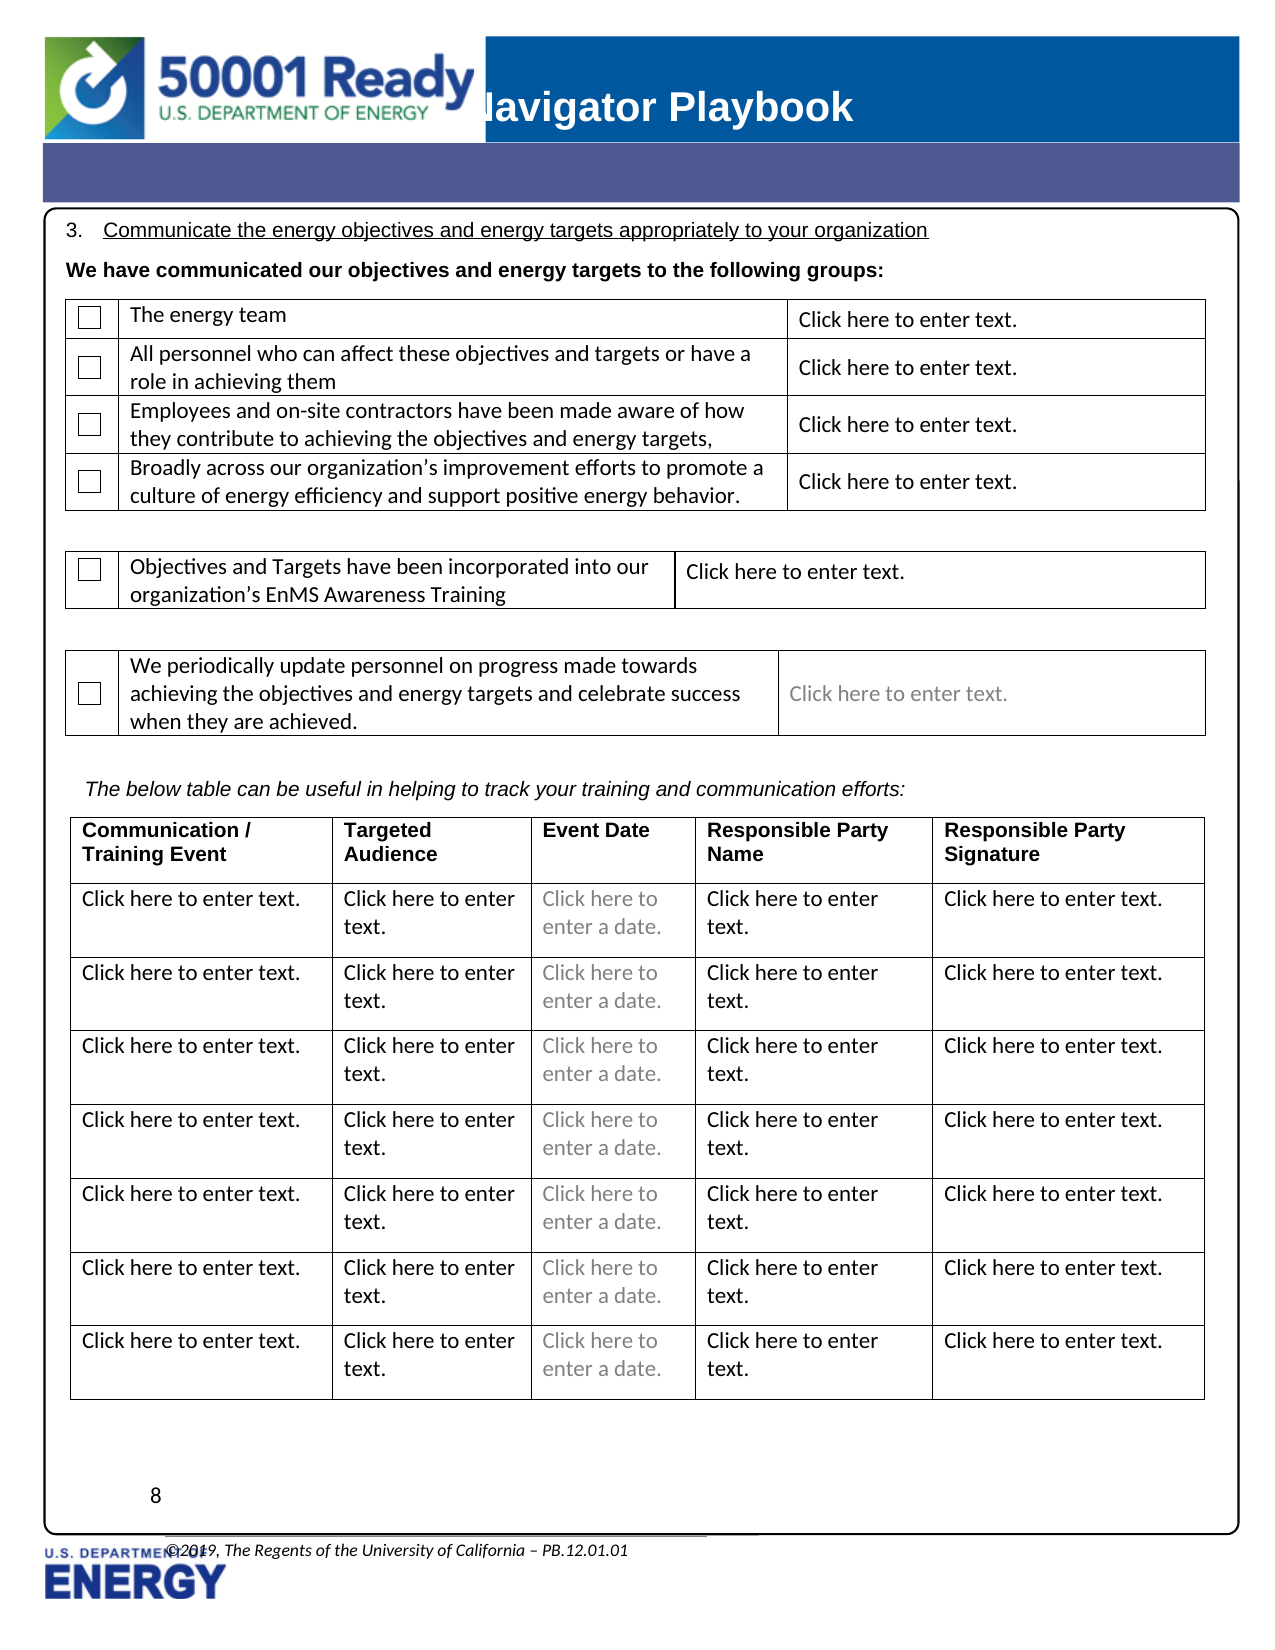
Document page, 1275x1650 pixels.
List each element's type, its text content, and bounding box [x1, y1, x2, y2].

table_header Responsible Party Name [696, 818, 932, 883]
table_cell [66, 396, 118, 452]
table_cell [66, 454, 118, 509]
table_cell [66, 339, 118, 395]
table_header Targeted Audience [333, 818, 531, 883]
text We have communicated our objectives and energy targets to the following groups: [66, 258, 1200, 282]
text The below table can be useful in helping to track your training and communication efforts: [84, 777, 1200, 801]
picture [44, 1547, 227, 1599]
table_cell Broadly across our organization’s improvement efforts to promote a culture of energy efficiency and support positive energy behavior. [119, 454, 787, 509]
table_header Communication / Training Event [71, 818, 332, 883]
list Communicate the energy objectives and energy targets appropriately to your organization [66, 217, 1228, 241]
table_header [66, 552, 118, 608]
table_cell Employees and on-site contractors have been made aware of how they contribute to achieving the objectives and energy targets, [119, 396, 787, 452]
table_header The energy team [119, 300, 787, 338]
table_header Objectives and Targets have been incorporated into our organization’s EnMS Awareness Training [119, 552, 674, 608]
table_header [66, 651, 118, 735]
picture [42, 36, 474, 138]
table_header Responsible Party Signature [933, 818, 1204, 883]
table_header We periodically update personnel on progress made towards achieving the objectives and energy targets and celebrate success when they are achieved. [119, 651, 778, 735]
table_header Event Date [532, 818, 695, 883]
table_header [66, 300, 118, 338]
table_cell All personnel who can affect these objectives and targets or have a role in achieving them [119, 339, 787, 395]
